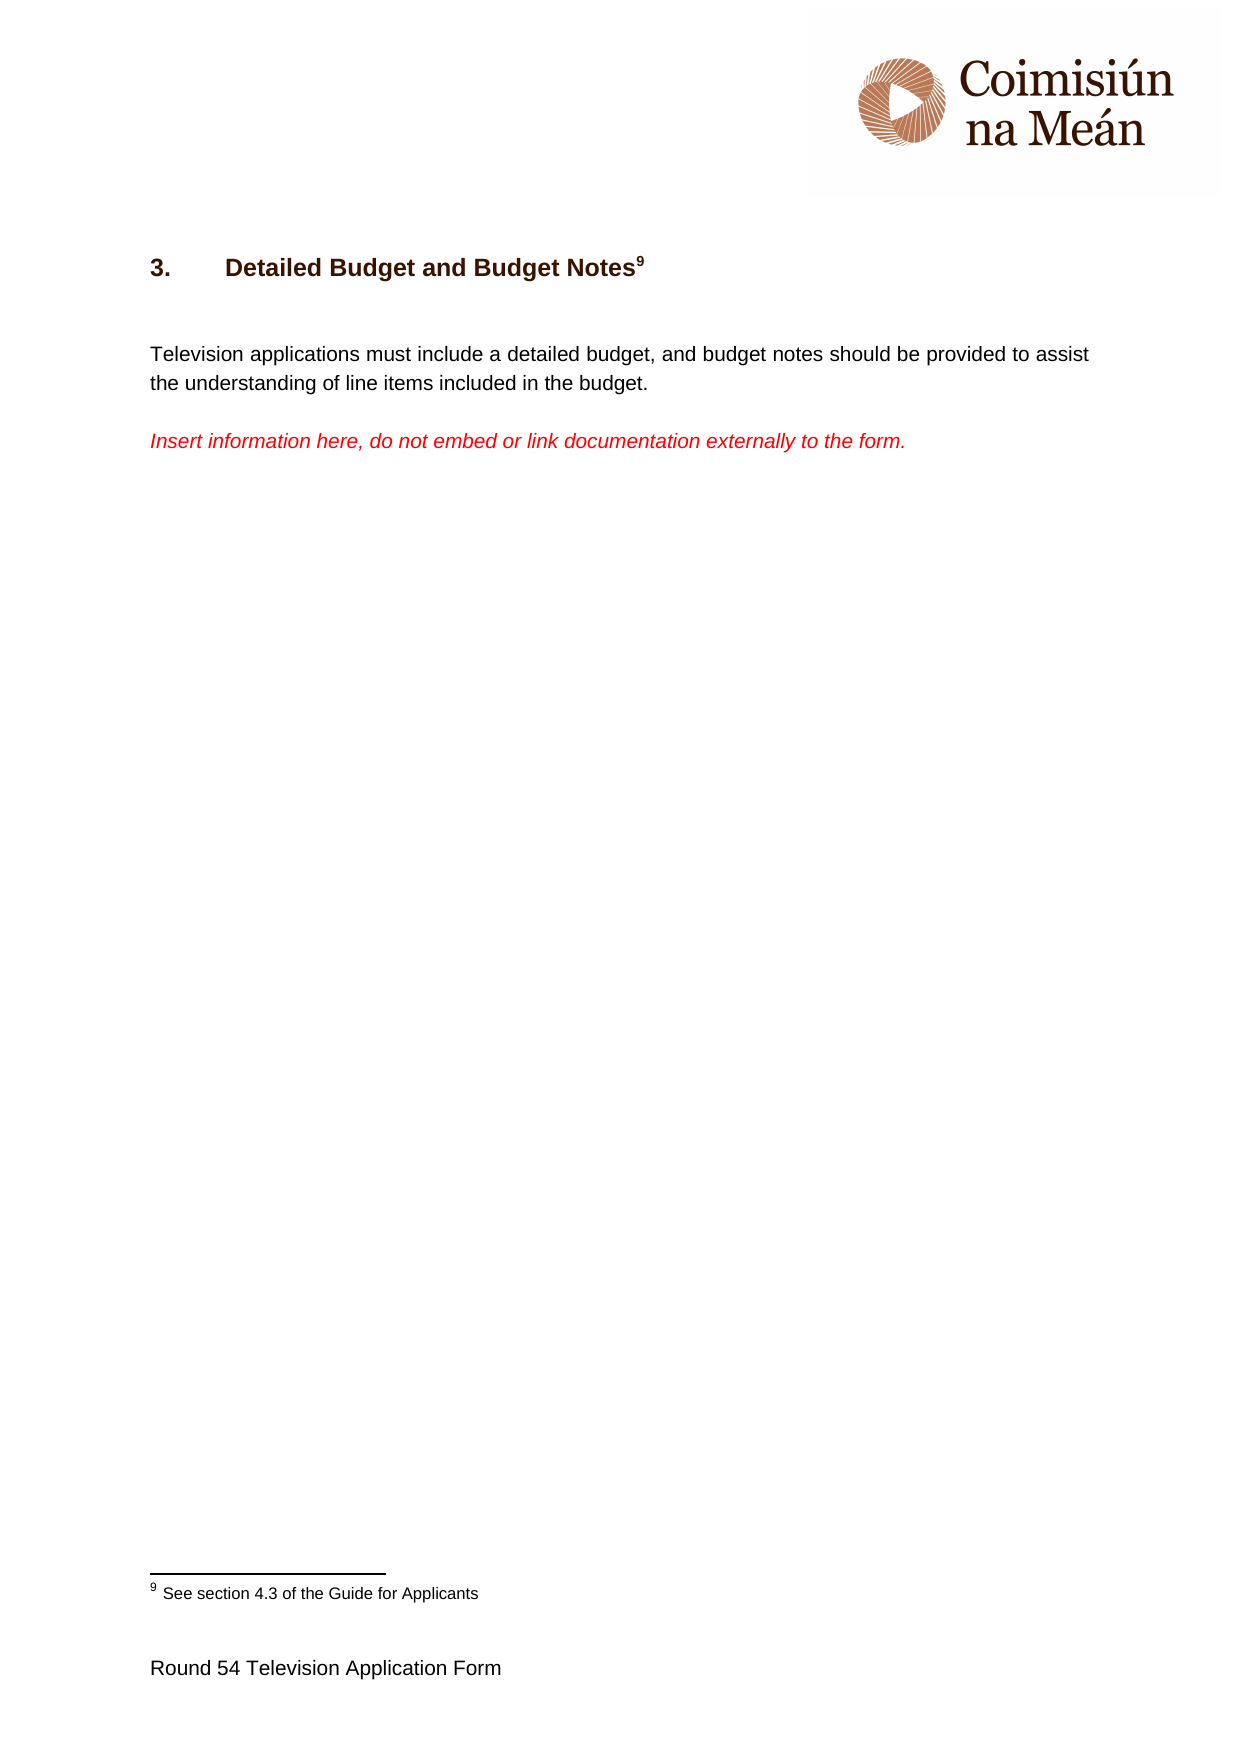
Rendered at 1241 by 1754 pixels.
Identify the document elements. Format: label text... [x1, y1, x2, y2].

text Television applications must include a detailed budget, and budget notes should be provided to assist the understanding of line items included in the budget. [150, 336, 1090, 394]
picture [806, 5, 1222, 196]
subtitle 3. Detailed Budget and Budget Notes [150, 253, 1090, 282]
text Insert information here, do not embed or link documentation externally to the form. [150, 424, 1090, 453]
